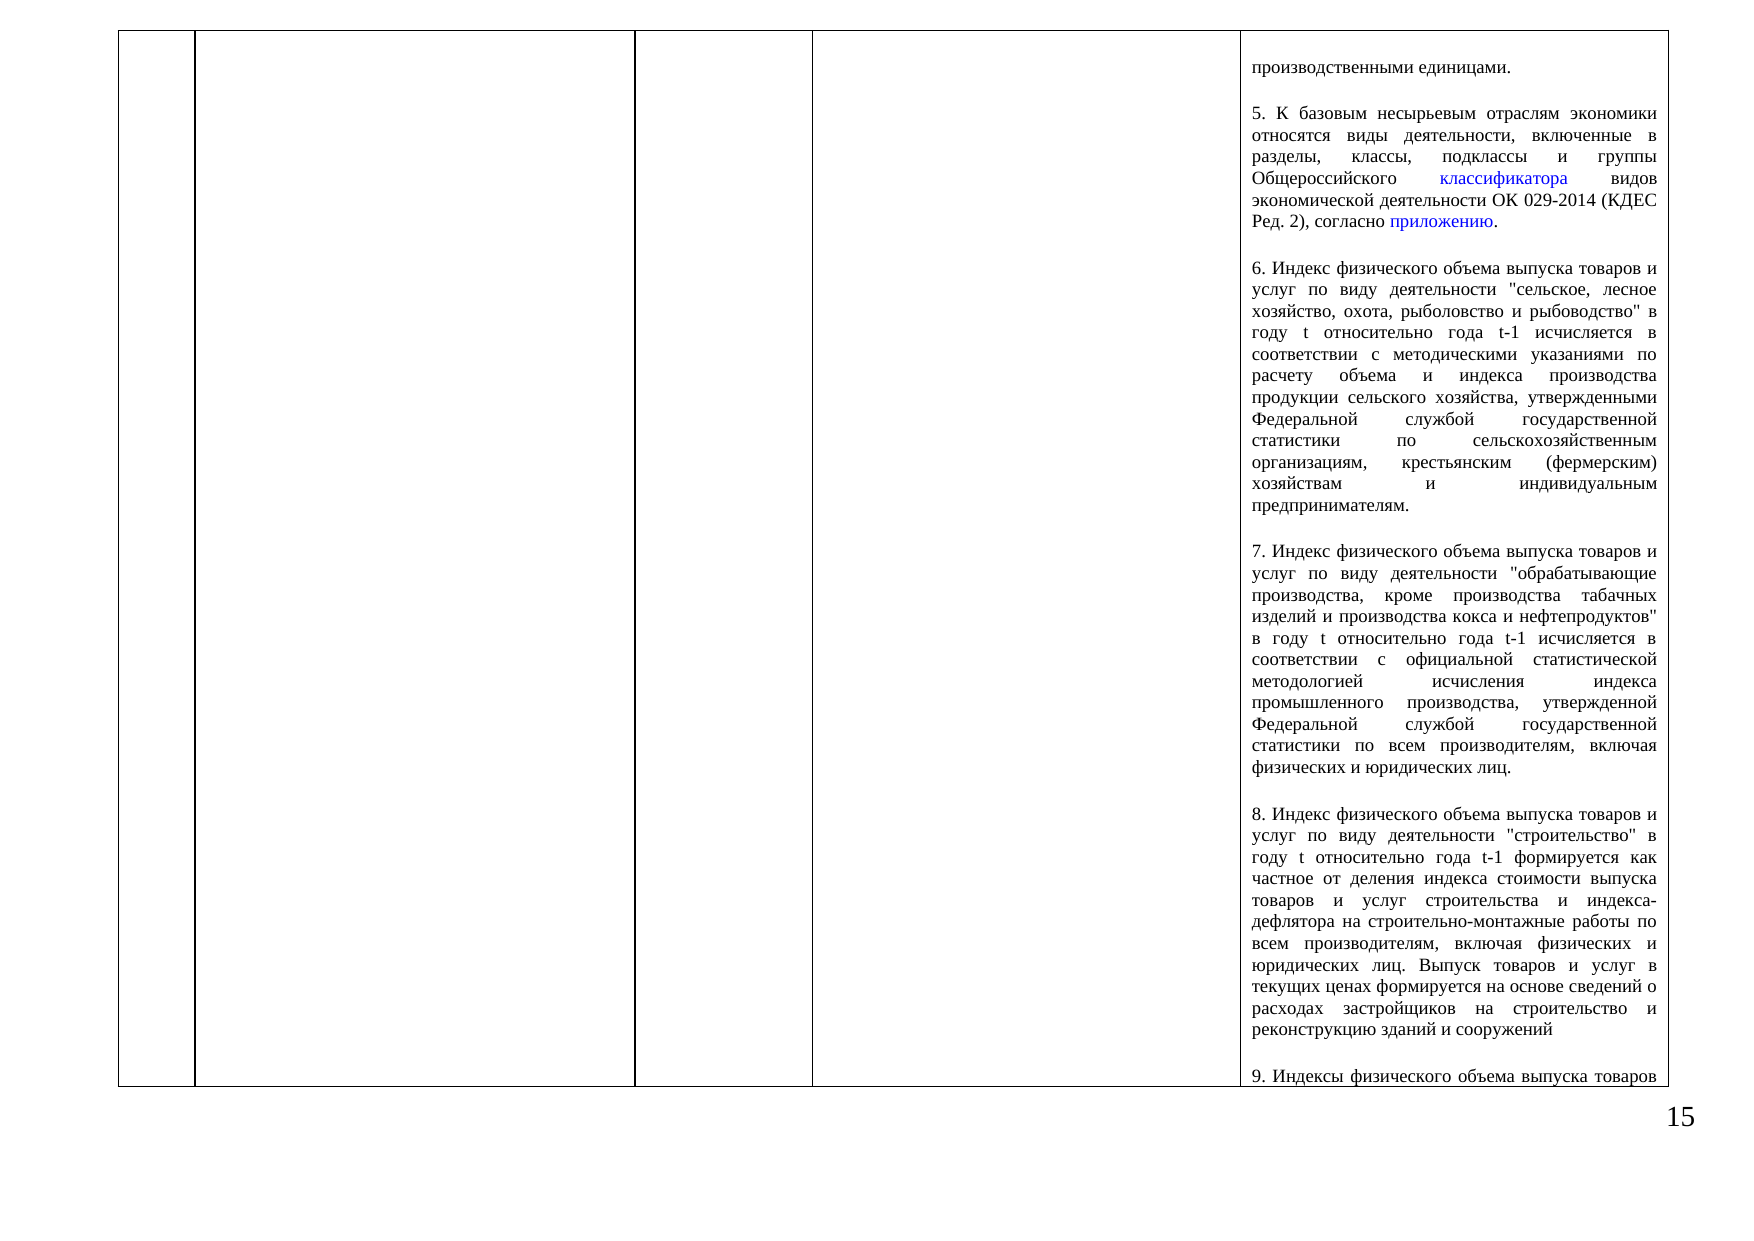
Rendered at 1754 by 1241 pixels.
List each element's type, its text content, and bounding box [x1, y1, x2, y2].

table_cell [1241, 31, 1668, 1086]
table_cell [196, 31, 634, 1086]
table_cell % [636, 31, 812, 1086]
table_cell 8 [119, 31, 194, 1086]
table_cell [813, 31, 1240, 1086]
